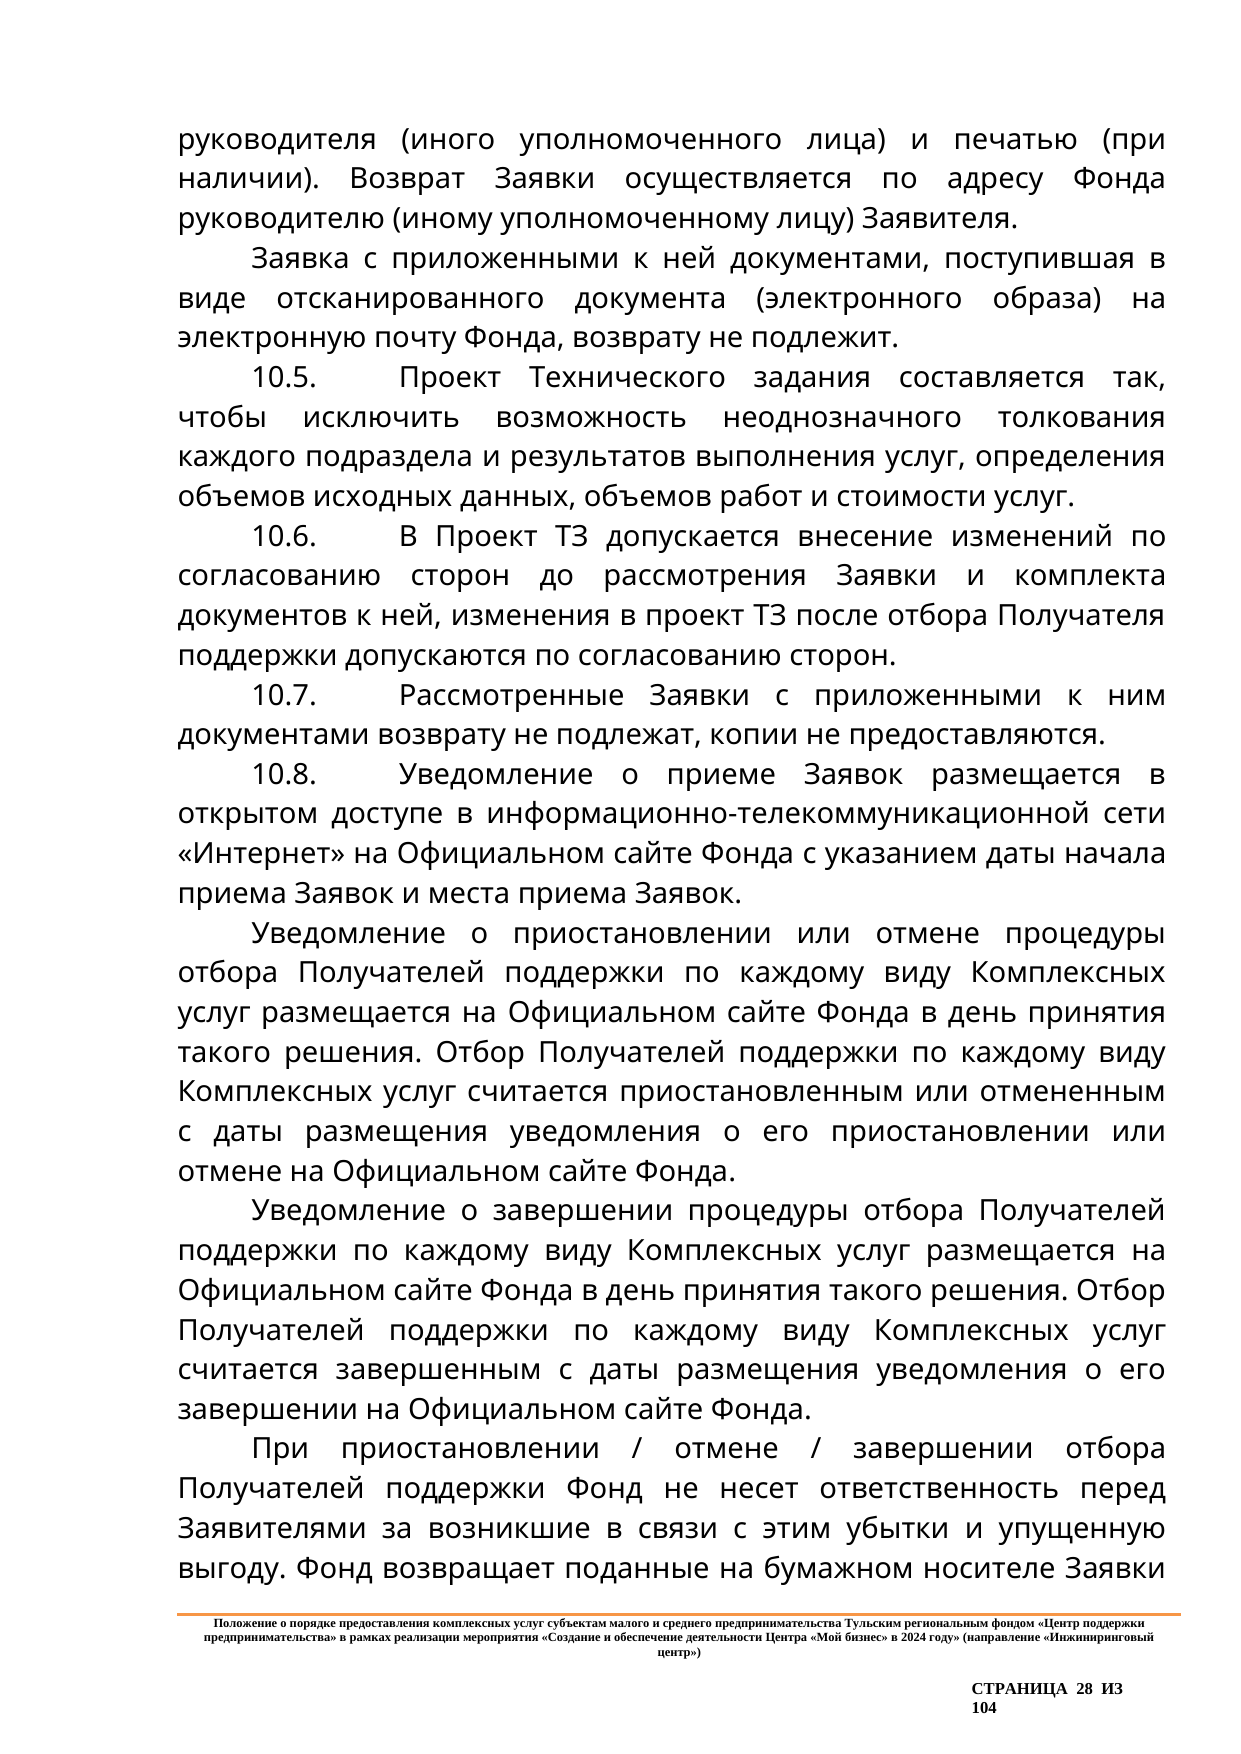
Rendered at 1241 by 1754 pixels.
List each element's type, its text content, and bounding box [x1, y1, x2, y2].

text Заявка с приложенными к ней документами, поступившая в виде отсканированного документа (электронного образа) на электронную почту Фонда, возврату не подлежит. [177, 237, 1167, 356]
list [177, 118, 1167, 237]
list 10.7. Рассмотренные Заявки с приложенными к ним документами возврату не подлежат, копии не предоставляются. [177, 674, 1167, 753]
list 10.8. Уведомление о приеме Заявок размещается в открытом доступе в информационно-телекоммуникационной сети «Интернет» на Официальном сайте Фонда с указанием даты начала приема Заявок и места приема Заявок. [177, 753, 1167, 912]
list 10.6. В Проект ТЗ допускается внесение изменений по согласованию сторон до рассмотрения Заявки и комплекта документов к ней, изменения в проект ТЗ после отбора Получателя поддержки допускаются по согласованию сторон. [177, 515, 1167, 674]
list Уведомление о приостановлении или отмене процедуры отбора Получателей поддержки по каждому виду Комплексных услуг размещается на Официальном сайте Фонда в день принятия такого решения. Отбор Получателей поддержки по каждому виду Комплексных услуг считается приостановленным или отмененным с даты размещения уведомления о его приостановлении или отмене на Официальном сайте Фонда. [177, 912, 1167, 1190]
list 10.5. Проект Технического задания составляется так, чтобы исключить возможность неоднозначного толкования каждого подраздела и результатов выполнения услуг, определения объемов исходных данных, объемов работ и стоимости услуг. [177, 356, 1167, 515]
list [177, 1428, 1167, 1587]
list Уведомление о завершении процедуры отбора Получателей поддержки по каждому виду Комплексных услуг размещается на Официальном сайте Фонда в день принятия такого решения. Отбор Получателей поддержки по каждому виду Комплексных услуг считается завершенным с даты размещения уведомления о его завершении на Официальном сайте Фонда. [177, 1190, 1167, 1428]
